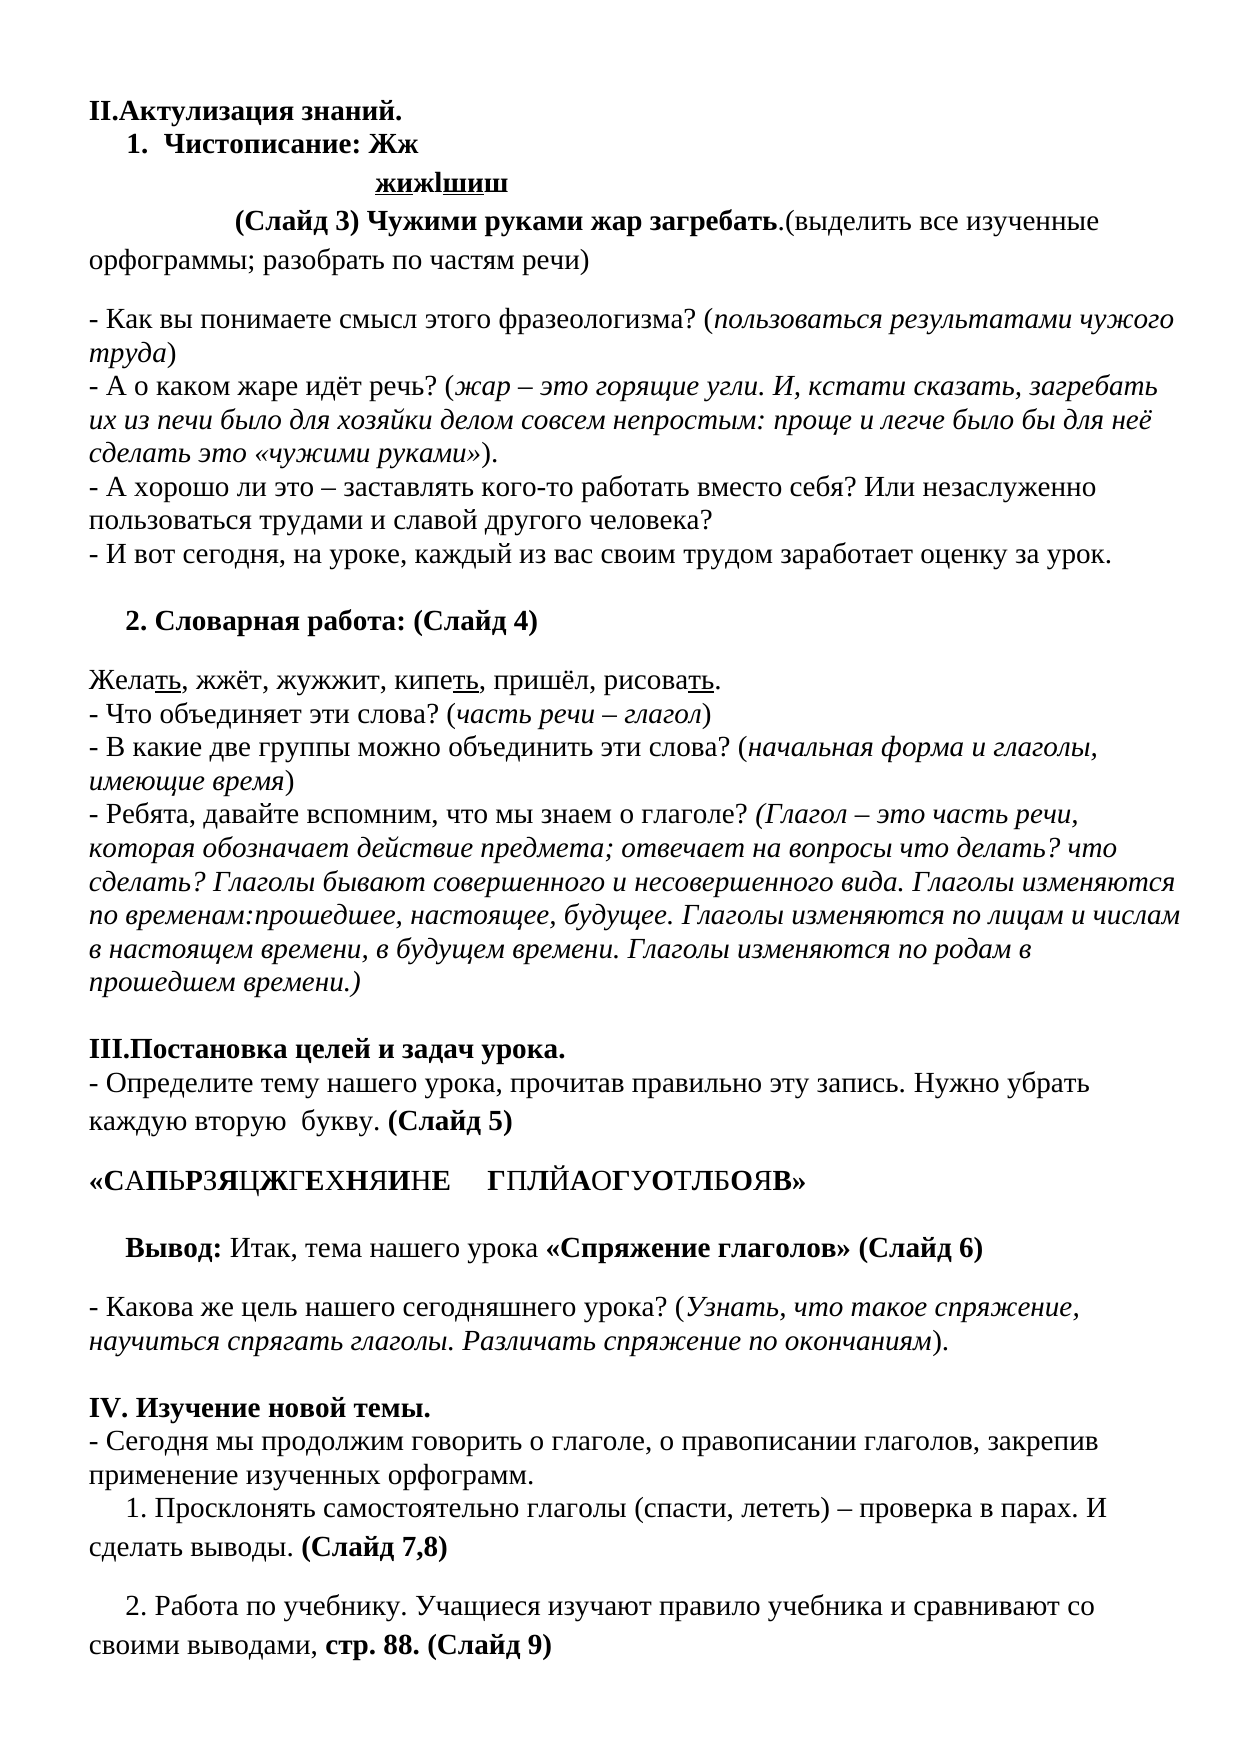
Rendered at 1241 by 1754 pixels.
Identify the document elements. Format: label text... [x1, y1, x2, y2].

text III.Постановка целей и задач урока. [89, 1031, 1181, 1065]
text (Слайд 3) Чужими руками жар загребать.(выделить все изученные орфограммы; разобрать по частям речи) [89, 203, 1181, 275]
text 2. Работа по учебнику. Учащиеся изучают правило учебника и сравнивают со своими выводами, стр. 88. (Слайд 9) [89, 1588, 1181, 1661]
text - Сегодня мы продолжим говорить о глаголе, о правописании глаголов, закрепив применение изученных орфограмм. [89, 1423, 1181, 1491]
list Чистописание: Жж [126, 126, 1181, 160]
text «САПЬРЗЯЦЖГЕХНЯИНЕ ГПЛЙАОГУОТЛБОЯВ» [89, 1163, 1181, 1196]
text - А хорошо ли это – заставлять кого-то работать вместо себя? Или незаслуженно пользоваться трудами и славой другого человека? [89, 469, 1181, 536]
text 2. Словарная работа: (Слайд 4) [89, 603, 1181, 637]
text - Определите тему нашего урока, прочитав правильно эту запись. Нужно убрать каждую вторую букву. (Слайд 5) [89, 1065, 1181, 1137]
text - А о каком жаре идёт речь? (жар – это горящие угли. И, кстати сказать, загребать их из печи было для хозяйки делом совсем непростым: проще и легче было бы для неё сделать это «чужими руками»). [89, 368, 1181, 469]
text Желать, жжёт, жужжит, кипеть, пришёл, рисовать. [89, 662, 1181, 696]
text II.Актулизация знаний. [89, 93, 1181, 126]
text - Что объединяет эти слова? (часть речи – глагол) [89, 696, 1181, 729]
text - В какие две группы можно объединить эти слова? (начальная форма и глаголы, имеющие время) [89, 729, 1181, 797]
text - Ребята, давайте вспомним, что мы знаем о глаголе? (Глагол – это часть речи, которая обозначает действие предмета; отвечает на вопросы что делать? что сделать? Глаголы бывают совершенного и несовершенного вида. Глаголы изменяются по временам:прошедшее, настоящее, будущее. Глаголы изменяются по лицам и числам в настоящем времени, в будущем времени. Глаголы изменяются по родам в прошедшем времени.) [89, 797, 1181, 998]
text Вывод: Итак, тема нашего урока «Спряжение глаголов» (Слайд 6) [89, 1230, 1181, 1263]
text - Как вы понимаете смысл этого фразеологизма? (пользоваться результатами чужого труда) [89, 301, 1181, 368]
text - Какова же цель нашего сегодняшнего урока? (Узнать, что такое спряжение, научиться спрягать глаголы. Различать спряжение по окончаниям). [89, 1289, 1181, 1356]
text IV. Изучение новой темы. [89, 1390, 1181, 1423]
text - И вот сегодня, на уроке, каждый из вас своим трудом заработает оценку за урок. [89, 536, 1181, 569]
list жижlшиш [164, 165, 1181, 198]
text 1. Просклонять самостоятельно глаголы (спасти, лететь) – проверка в парах. И сделать выводы. (Слайд 7,8) [89, 1491, 1181, 1563]
